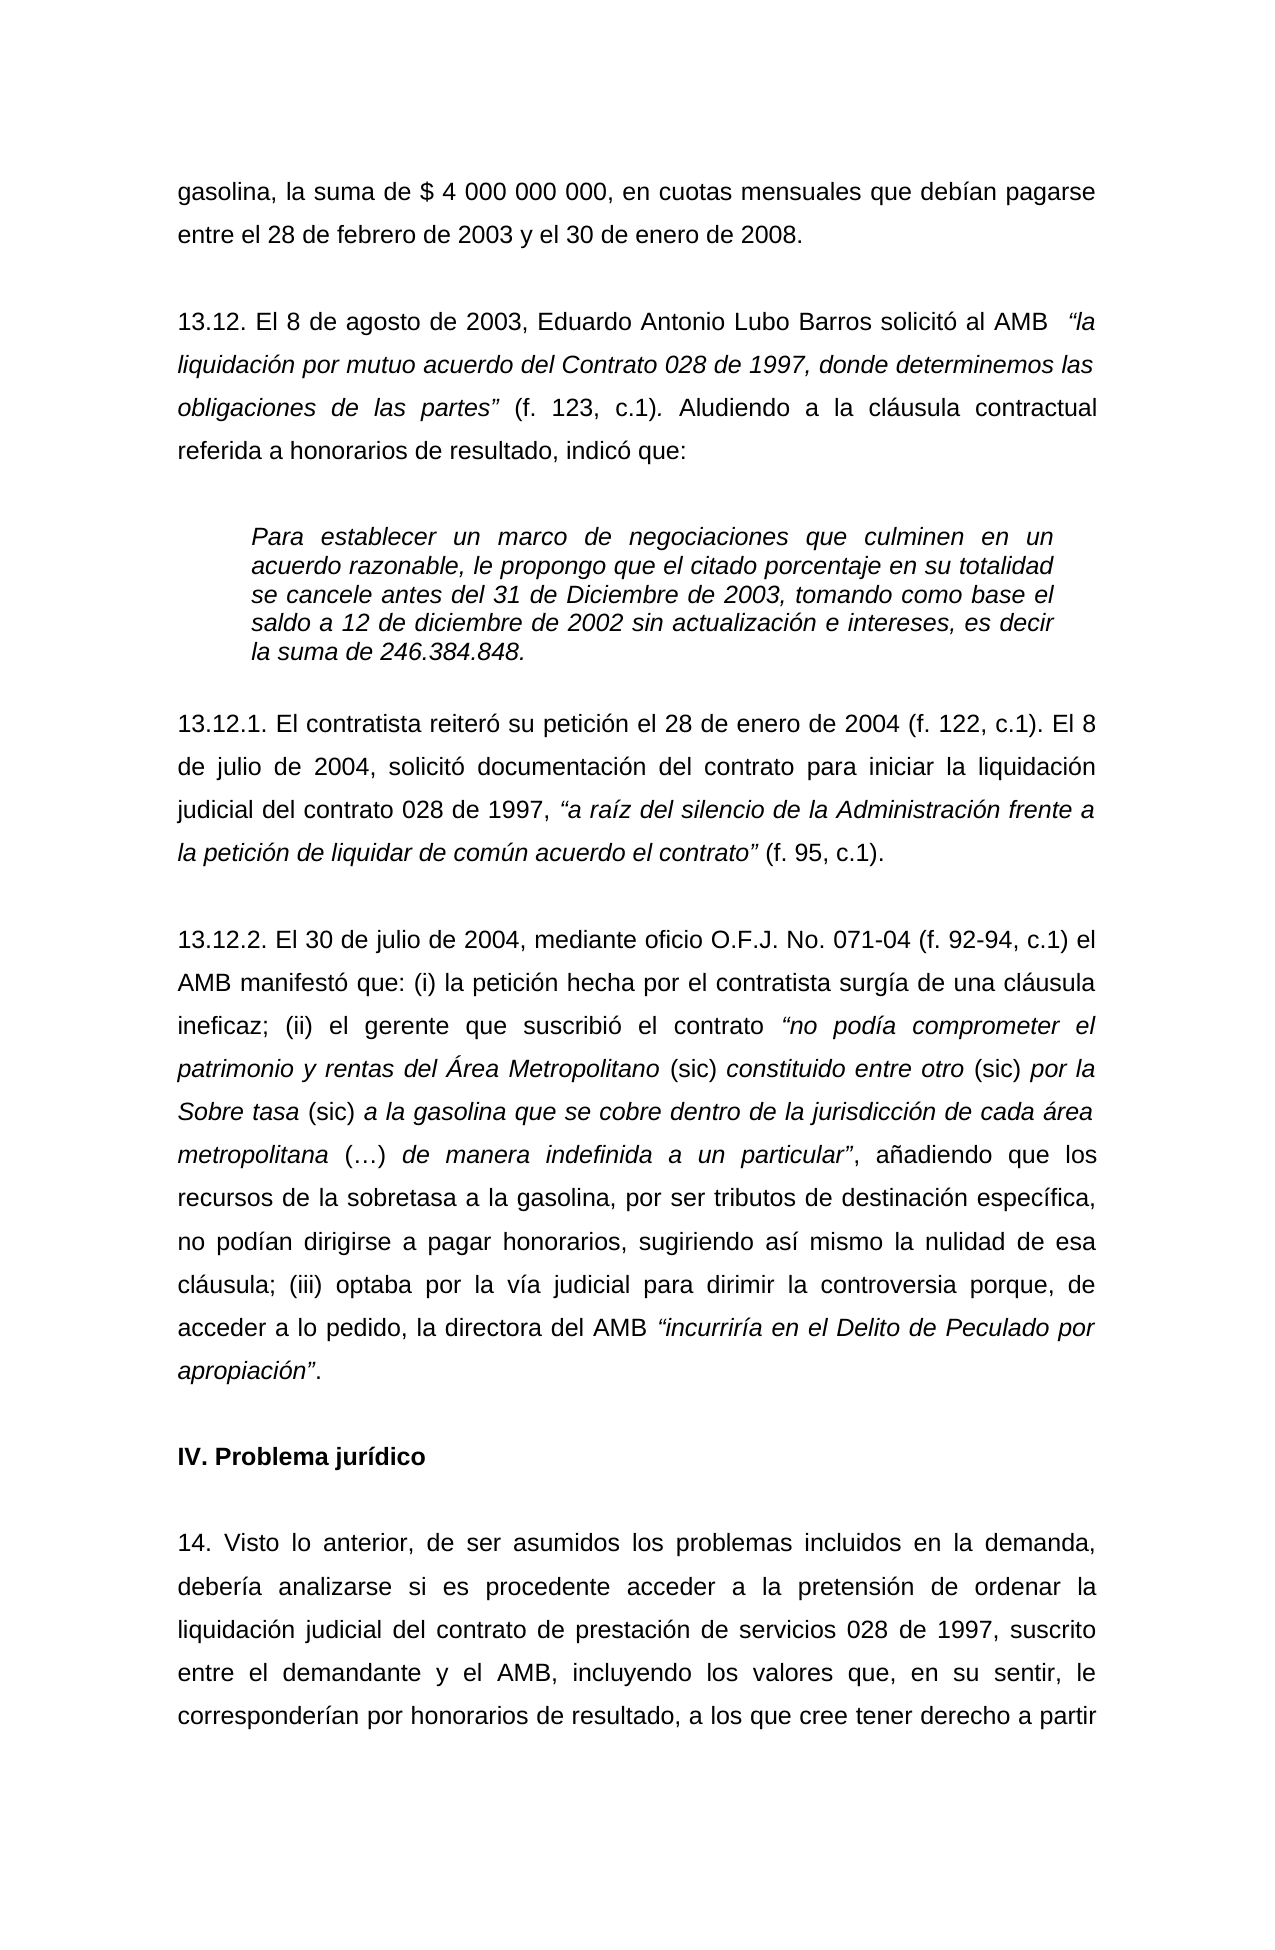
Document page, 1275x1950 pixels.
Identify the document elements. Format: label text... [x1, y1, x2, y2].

text 13.12.2. El 30 de julio de 2004, mediante oficio O.F.J. No. 071-04 (f. 92-94, c.1) el AMB manifestó que: (i) la petición hecha por el contratista surgía de una cláusula ineficaz; (ii) el gerente que suscribió el contrato “no podía comprometer el patrimonio y rentas del Área Metropolitano (sic) constituido entre otro (sic) por la Sobre tasa (sic) a la gasolina que se cobre dentro de la jurisdicción de cada área metropolitana (…) de manera indefinida a un particular”, añadiendo que los recursos de la sobretasa a la gasolina, por ser tributos de destinación específica, no podían dirigirse a pagar honorarios, sugiriendo así mismo la nulidad de esa cláusula; (iii) optaba por la vía judicial para dirimir la controversia porque, de acceder a lo pedido, la directora del AMB “incurriría en el Delito de Peculado por apropiación”. [177, 925, 1098, 1385]
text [177, 177, 1098, 249]
text 13.12. El 8 de agosto de 2003, Eduardo Antonio Lubo Barros solicitó al AMB “la liquidación por mutuo acuerdo del Contrato 028 de 1997, donde determinemos las obligaciones de las partes” (f. 123, c.1). Aludiendo a la cláusula contractual referida a honorarios de resultado, indicó que: [177, 307, 1098, 465]
text 13.12.1. El contratista reiteró su petición el 28 de enero de 2004 (f. 122, c.1). El 8 de julio de 2004, solicitó documentación del contrato para iniciar la liquidación judicial del contrato 028 de 1997, “a raíz del silencio de la Administración frente a la petición de liquidar de común acuerdo el contrato” (f. 95, c.1). [177, 709, 1098, 867]
text Para establecer un marco de negociaciones que culminen en un acuerdo razonable, le propongo que el citado porcentaje en su totalidad se cancele antes del 31 de Diciembre de 2003, tomando como base el saldo a 12 de diciembre de 2002 sin actualización e intereses, es decir la suma de 246.384.848. [251, 522, 1057, 666]
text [177, 1528, 1098, 1730]
text IV. Problema jurídico [177, 1442, 1098, 1471]
